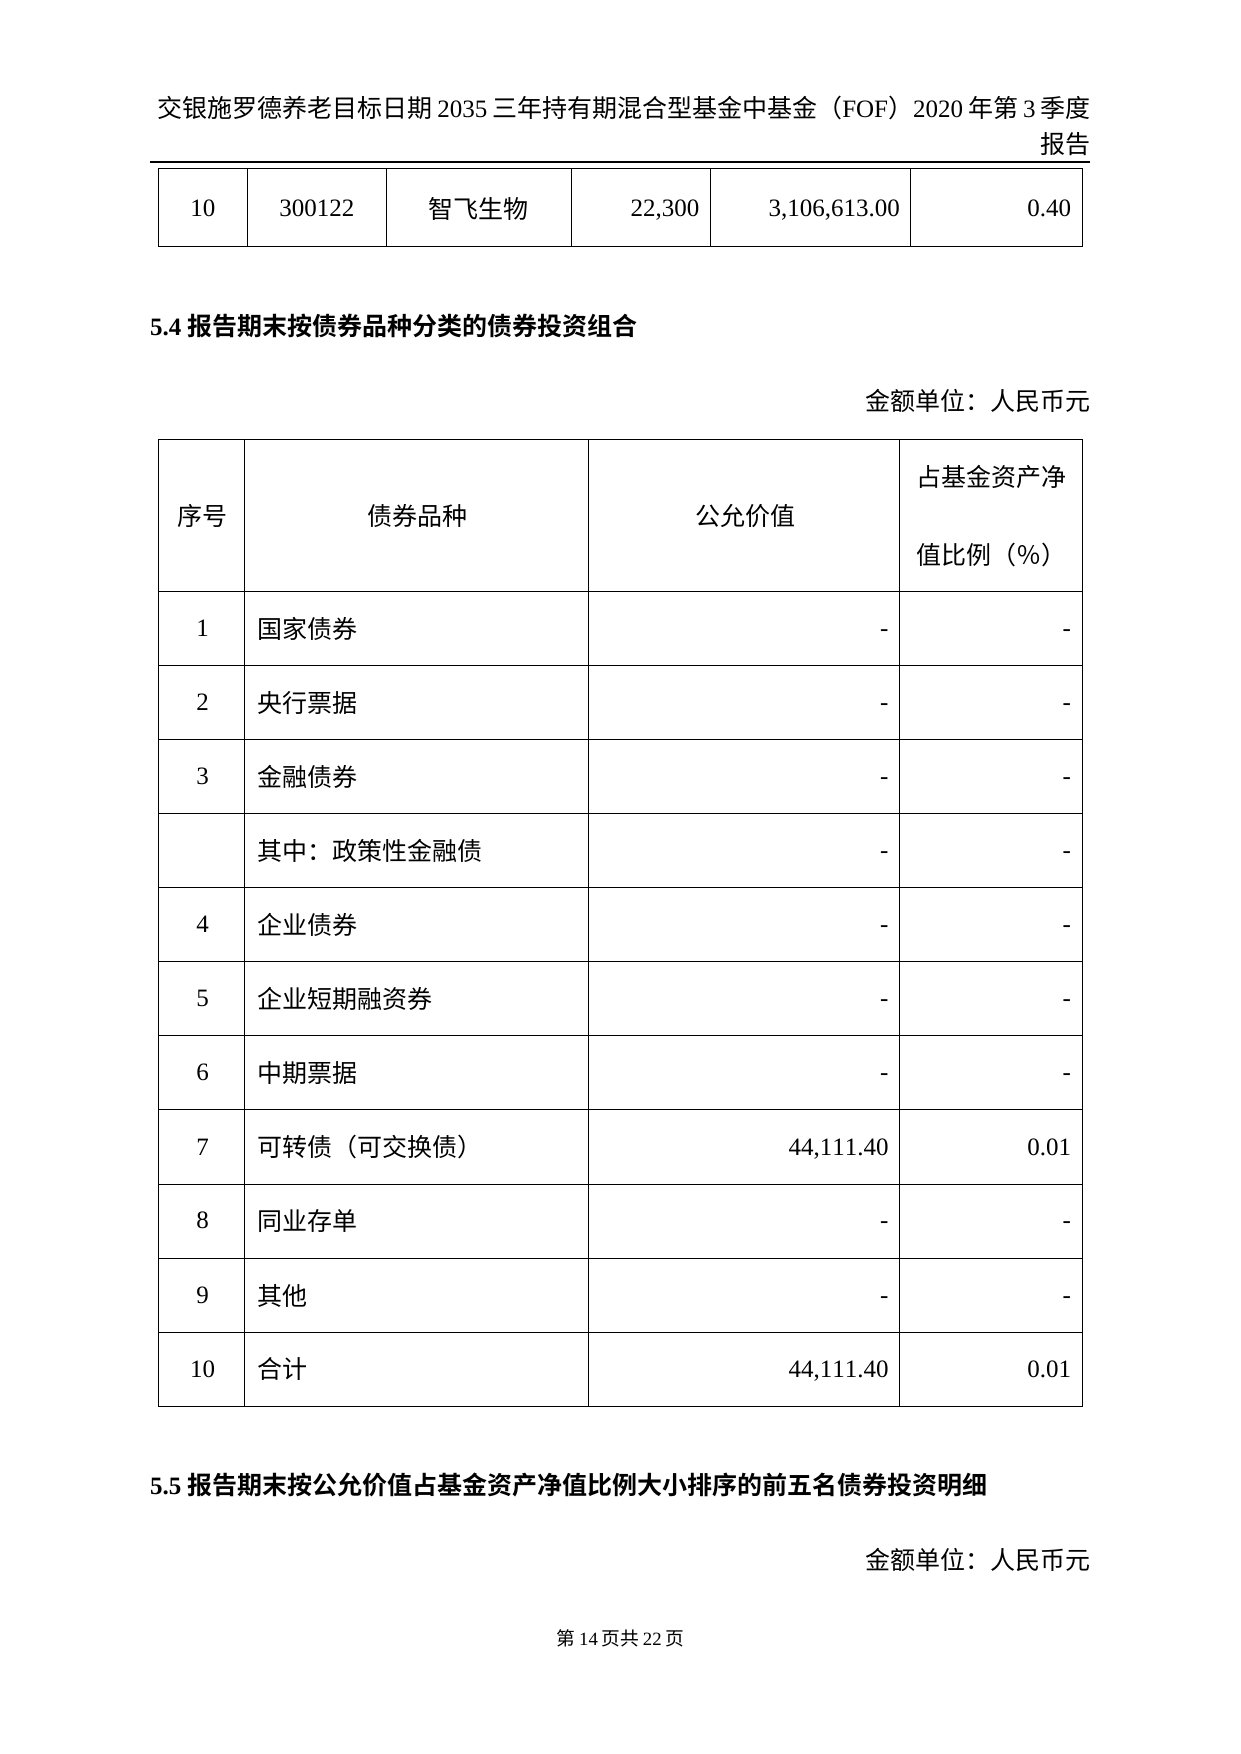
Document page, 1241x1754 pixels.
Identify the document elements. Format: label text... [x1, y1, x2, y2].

table_header 占基金资产净值比例（％） [900, 440, 1082, 591]
table_cell 5 [159, 962, 244, 1035]
table_cell 300122 [248, 169, 386, 246]
table_cell 3 [159, 740, 244, 813]
table_header 序号 [159, 440, 244, 591]
table_cell 央行票据 [245, 666, 588, 739]
table_cell - [900, 814, 1082, 887]
table_cell - [589, 1036, 899, 1109]
table_cell 44,111.40 [589, 1110, 899, 1183]
table_header 公允价值 [589, 440, 899, 591]
table_cell 企业债券 [245, 888, 588, 961]
table_cell 金融债券 [245, 740, 588, 813]
table_cell - [900, 592, 1082, 665]
table_cell - [589, 888, 899, 961]
table_cell 其中：政策性金融债 [245, 814, 588, 887]
table_cell 4 [159, 888, 244, 961]
table_cell - [589, 740, 899, 813]
table_cell 3,106,613.00 [711, 169, 910, 246]
table_cell 同业存单 [245, 1185, 588, 1257]
table_cell 中期票据 [245, 1036, 588, 1109]
text 5.5 报告期末按公允价值占基金资产净值比例大小排序的前五名债券投资明细 [150, 1451, 1090, 1516]
table_cell 9 [159, 1259, 244, 1332]
table_cell - [589, 962, 899, 1035]
table_cell - [900, 666, 1082, 739]
table_cell 国家债券 [245, 592, 588, 665]
table_cell 22,300 [572, 169, 710, 246]
table_cell 0.01 [900, 1110, 1082, 1183]
table_cell - [589, 592, 899, 665]
table_cell - [900, 740, 1082, 813]
table_cell - [589, 1185, 899, 1257]
table_header 债券品种 [245, 440, 588, 591]
table_cell 7 [159, 1110, 244, 1183]
table_cell 0.40 [911, 169, 1082, 246]
table_cell [159, 814, 244, 887]
table_cell 智飞生物 [387, 169, 571, 246]
table_cell 企业短期融资券 [245, 962, 588, 1035]
table_cell - [900, 888, 1082, 961]
table_cell 其他 [245, 1259, 588, 1332]
table_cell 10 [159, 169, 247, 246]
table_cell - [589, 1259, 899, 1332]
table_cell - [900, 1259, 1082, 1332]
table_cell 可转债（可交换债） [245, 1110, 588, 1183]
table_cell 6 [159, 1036, 244, 1109]
table_cell 合计 [245, 1333, 588, 1406]
text 金额单位：人民币元 [150, 1526, 1090, 1591]
table_cell 8 [159, 1185, 244, 1257]
table_cell 0.01 [900, 1333, 1082, 1406]
table_cell - [900, 1185, 1082, 1257]
table_cell 10 [159, 1333, 244, 1406]
table_cell 44,111.40 [589, 1333, 899, 1406]
table_cell - [900, 962, 1082, 1035]
text 金额单位：人民币元 [150, 367, 1090, 432]
table_cell - [589, 814, 899, 887]
table_cell 2 [159, 666, 244, 739]
table_cell 1 [159, 592, 244, 665]
table_cell - [900, 1036, 1082, 1109]
text 5.4 报告期末按债券品种分类的债券投资组合 [150, 292, 1090, 357]
table_cell - [589, 666, 899, 739]
